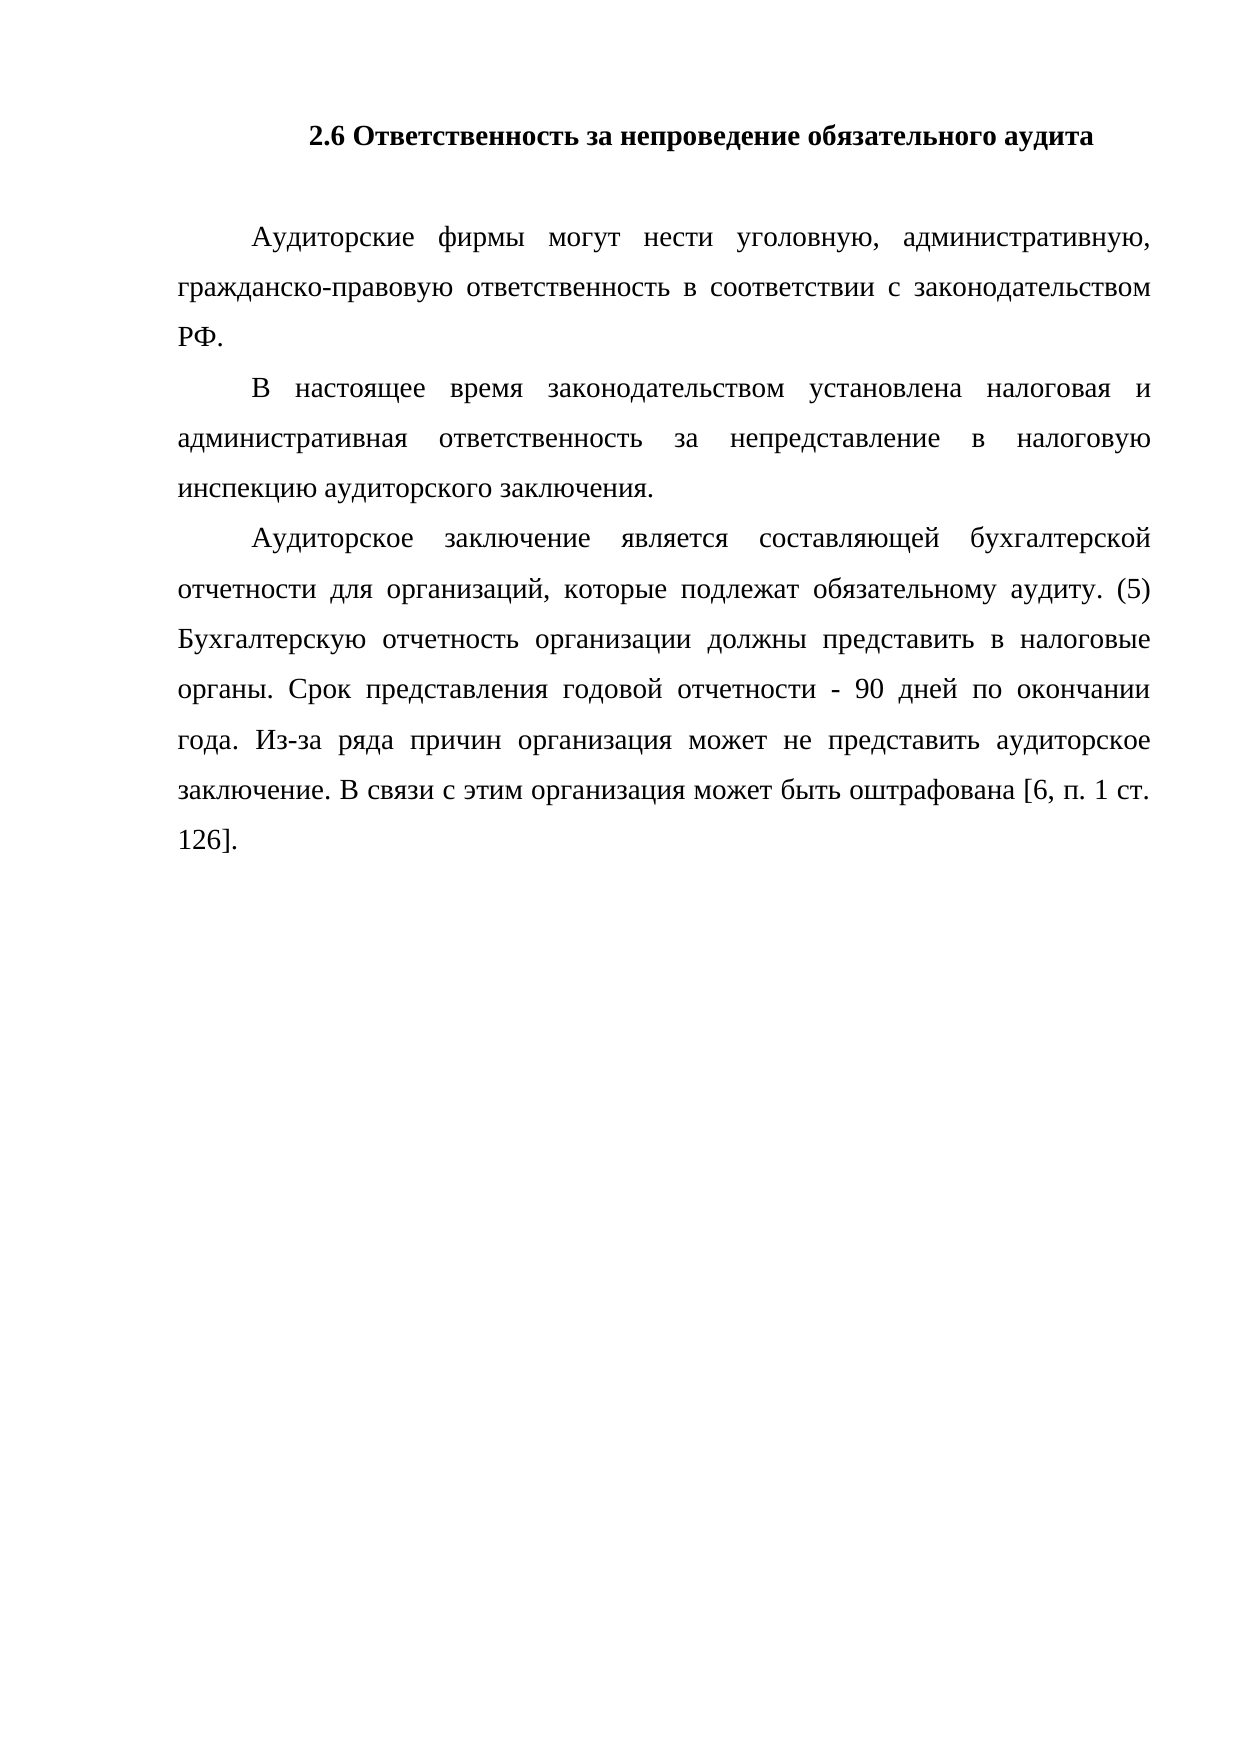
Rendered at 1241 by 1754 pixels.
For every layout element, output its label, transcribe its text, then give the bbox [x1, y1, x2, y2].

text Аудиторское заключение является составляющей бухгалтерской отчетности для организаций, которые подлежат обязательному аудиту. (5) Бухгалтерскую отчетность организации должны представить в налоговые органы. Срок представления годовой отчетности - 90 дней по окончании года. Из-за ряда причин организация может не представить аудиторское заключение. В связи с этим организация может быть оштрафована [6, п. 1 ст. 126]. [177, 521, 1152, 856]
text Аудиторские фирмы могут нести уголовную, административную, гражданско-правовую ответственность в соответствии с законодательством РФ. [177, 219, 1152, 353]
text 2.6 Ответственность за непроведение обязательного аудита [177, 118, 1152, 152]
text В настоящее время законодательством установлена налоговая и административная ответственность за непредставление в налоговую инспекцию аудиторского заключения. [177, 370, 1152, 504]
